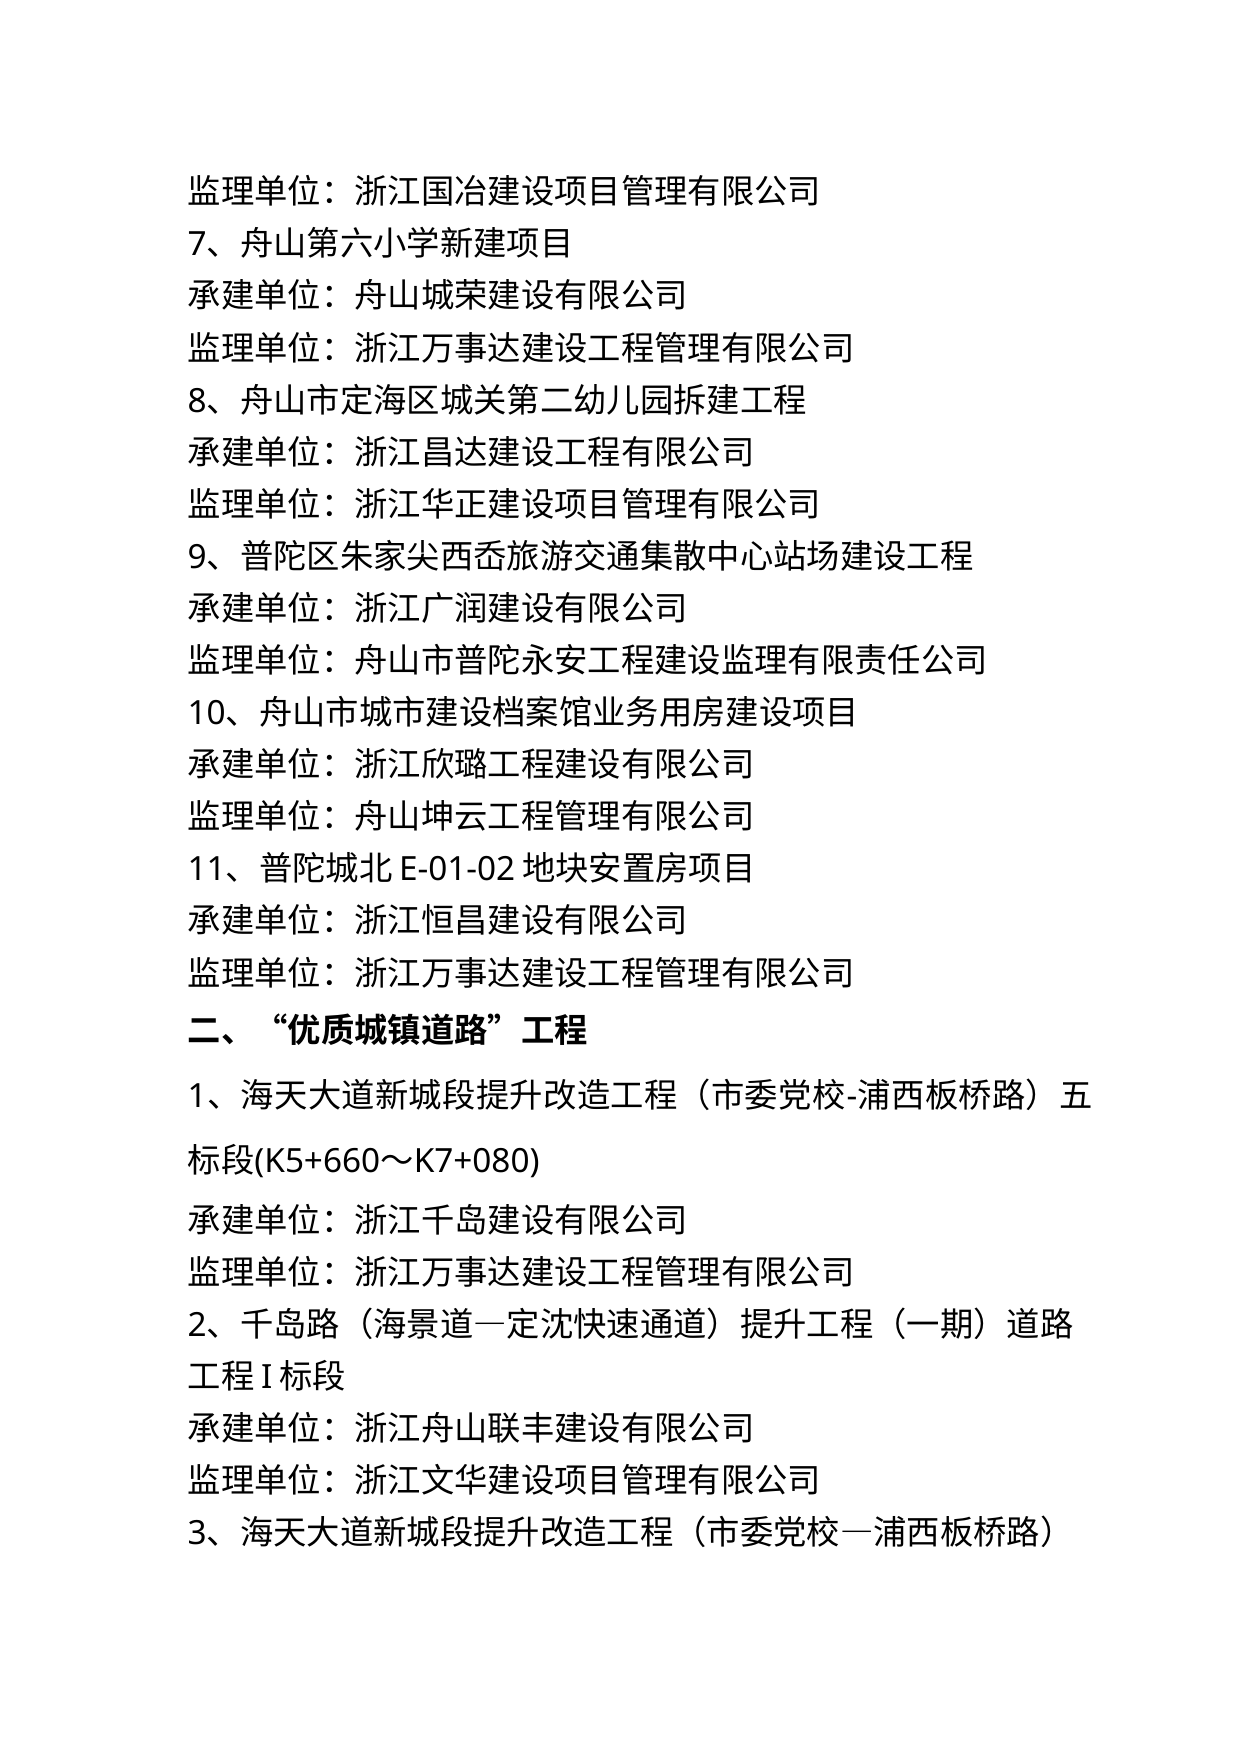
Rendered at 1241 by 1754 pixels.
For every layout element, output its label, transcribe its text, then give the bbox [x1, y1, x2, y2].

text 承建单位：浙江千岛建设有限公司 [187, 1190, 1093, 1242]
text 8、舟山市定海区城关第二幼儿园拆建工程 [187, 370, 1093, 422]
text 监理单位：浙江万事达建设工程管理有限公司 [187, 318, 1093, 370]
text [187, 1503, 1093, 1555]
text 监理单位：浙江文华建设项目管理有限公司 [187, 1451, 1093, 1503]
text 2、千岛路（海景道—定沈快速通道）提升工程（一期）道路工程I标段 [187, 1294, 1093, 1399]
text 1、海天大道新城段提升改造工程（市委党校-浦西板桥路）五标段(K5+660～K7+080) [187, 1060, 1093, 1190]
text 二、“优质城镇道路”工程 [187, 995, 1093, 1060]
text 监理单位：浙江国冶建设项目管理有限公司 [187, 162, 1093, 214]
text 监理单位：浙江万事达建设工程管理有限公司 [187, 943, 1093, 995]
text 9、普陀区朱家尖西岙旅游交通集散中心站场建设工程 [187, 527, 1093, 579]
text 10、舟山市城市建设档案馆业务用房建设项目 [187, 683, 1093, 735]
text 承建单位：浙江昌达建设工程有限公司 [187, 422, 1093, 474]
text 监理单位：舟山坤云工程管理有限公司 [187, 787, 1093, 839]
text 承建单位：舟山城荣建设有限公司 [187, 266, 1093, 318]
text 承建单位：浙江欣璐工程建设有限公司 [187, 735, 1093, 787]
text 监理单位：浙江万事达建设工程管理有限公司 [187, 1242, 1093, 1294]
text 承建单位：浙江恒昌建设有限公司 [187, 891, 1093, 943]
text 11、普陀城北E-01-02地块安置房项目 [187, 839, 1093, 891]
text 监理单位：浙江华正建设项目管理有限公司 [187, 474, 1093, 527]
text 承建单位：浙江广润建设有限公司 [187, 579, 1093, 631]
text 7、舟山第六小学新建项目 [187, 214, 1093, 266]
text 承建单位：浙江舟山联丰建设有限公司 [187, 1399, 1093, 1451]
text 监理单位：舟山市普陀永安工程建设监理有限责任公司 [187, 631, 1093, 683]
